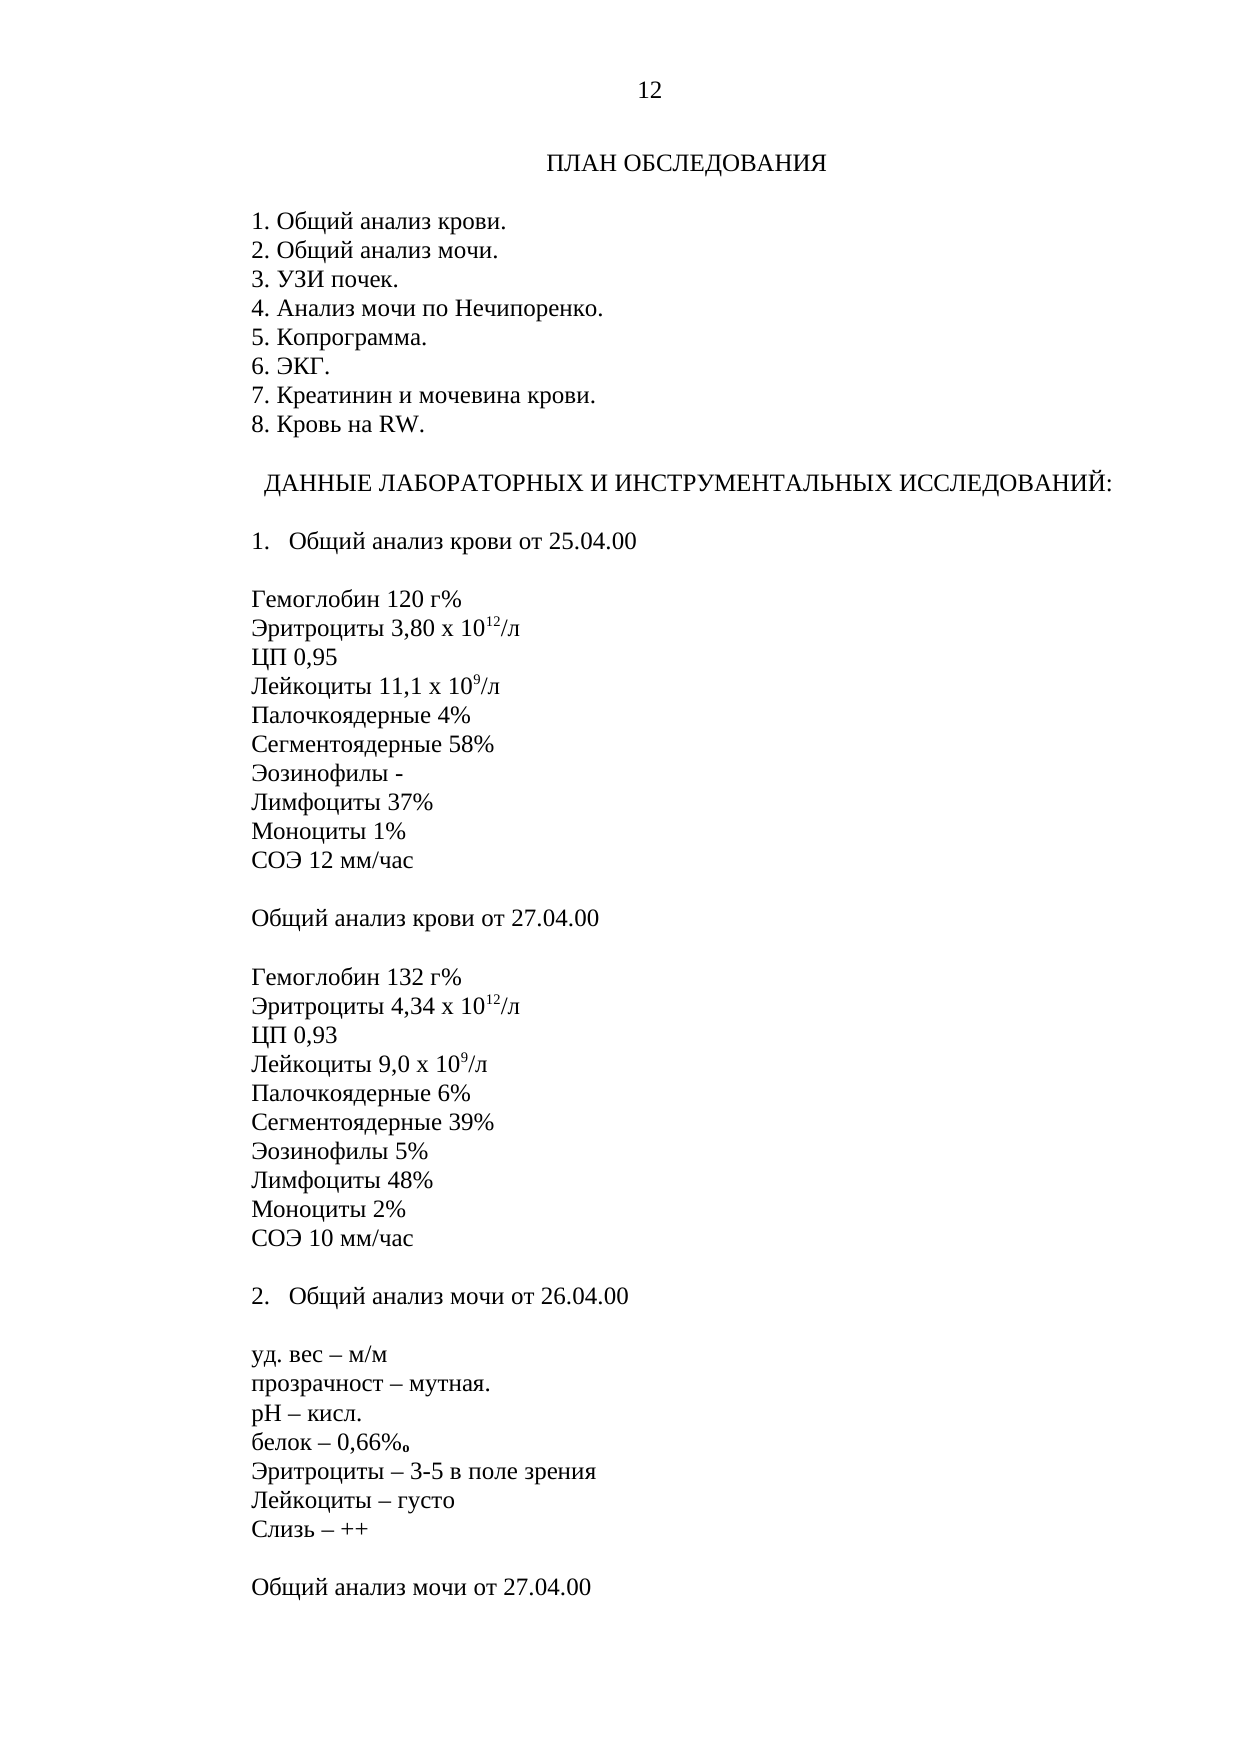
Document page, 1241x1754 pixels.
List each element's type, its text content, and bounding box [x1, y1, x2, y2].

text уд. вес – м/м [177, 1339, 1122, 1368]
text ЦП 0,95 [177, 642, 1122, 671]
text рН – кисл. [177, 1397, 1122, 1426]
text ЦП 0,93 [177, 1019, 1122, 1049]
text Лимфоциты 48% [177, 1165, 1122, 1194]
text 1. Общий анализ крови. [177, 206, 1122, 235]
text Лейкоциты 11,1 х 109/л [177, 671, 1122, 700]
text Палочкоядерные 6% [177, 1078, 1122, 1107]
text Общий анализ крови от 27.04.00 [177, 903, 1122, 932]
text Сегментоядерные 39% [177, 1107, 1122, 1136]
text 4. Анализ мочи по Нечипоренко. [177, 293, 1122, 322]
text 3. УЗИ почек. [177, 264, 1122, 293]
text Моноциты 2% [177, 1194, 1122, 1223]
text Эритроциты 4,34 х 1012/л [177, 991, 1122, 1019]
text Сегментоядерные 58% [177, 729, 1122, 758]
text СОЭ 10 мм/час [177, 1223, 1122, 1252]
text Эозинофилы - [177, 758, 1122, 787]
text Лейкоциты 9,0 х 109/л [177, 1049, 1122, 1078]
text Гемоглобин 132 г% [177, 961, 1122, 991]
text Палочкоядерные 4% [177, 700, 1122, 729]
text 5. Копрограмма. [177, 322, 1122, 351]
text Эритроциты – 3-5 в поле зрения [177, 1456, 1122, 1484]
text 6. ЭКГ. [177, 351, 1122, 380]
text Эозинофилы 5% [177, 1136, 1122, 1165]
text СОЭ 12 мм/час [177, 845, 1122, 874]
text Слизь – ++ [177, 1514, 1122, 1543]
text Лейкоциты – густо [177, 1484, 1122, 1514]
text белок – 0,66%о [177, 1426, 1122, 1456]
text 2. Общий анализ мочи. [177, 235, 1122, 264]
text 7. Креатинин и мочевина крови. [177, 380, 1122, 409]
text ДАННЫЕ ЛАБОРАТОРНЫХ И ИНСТРУМЕНТАЛЬНЫХ ИССЛЕДОВАНИЙ: [177, 467, 1122, 496]
text ПЛАН ОБСЛЕДОВАНИЯ [177, 148, 1122, 177]
text 8. Кровь на RW. [177, 409, 1122, 438]
text Общий анализ мочи от 27.04.00 [177, 1572, 1122, 1601]
text Лимфоциты 37% [177, 787, 1122, 816]
list Общий анализ крови от 25.04.00 [251, 526, 1122, 554]
list Общий анализ мочи от 26.04.00 [177, 1281, 1122, 1310]
text Моноциты 1% [177, 816, 1122, 845]
text прозрачност – мутная. [177, 1368, 1122, 1397]
text Эритроциты 3,80 х 1012/л [177, 613, 1122, 642]
text Гемоглобин 120 г% [177, 584, 1122, 613]
